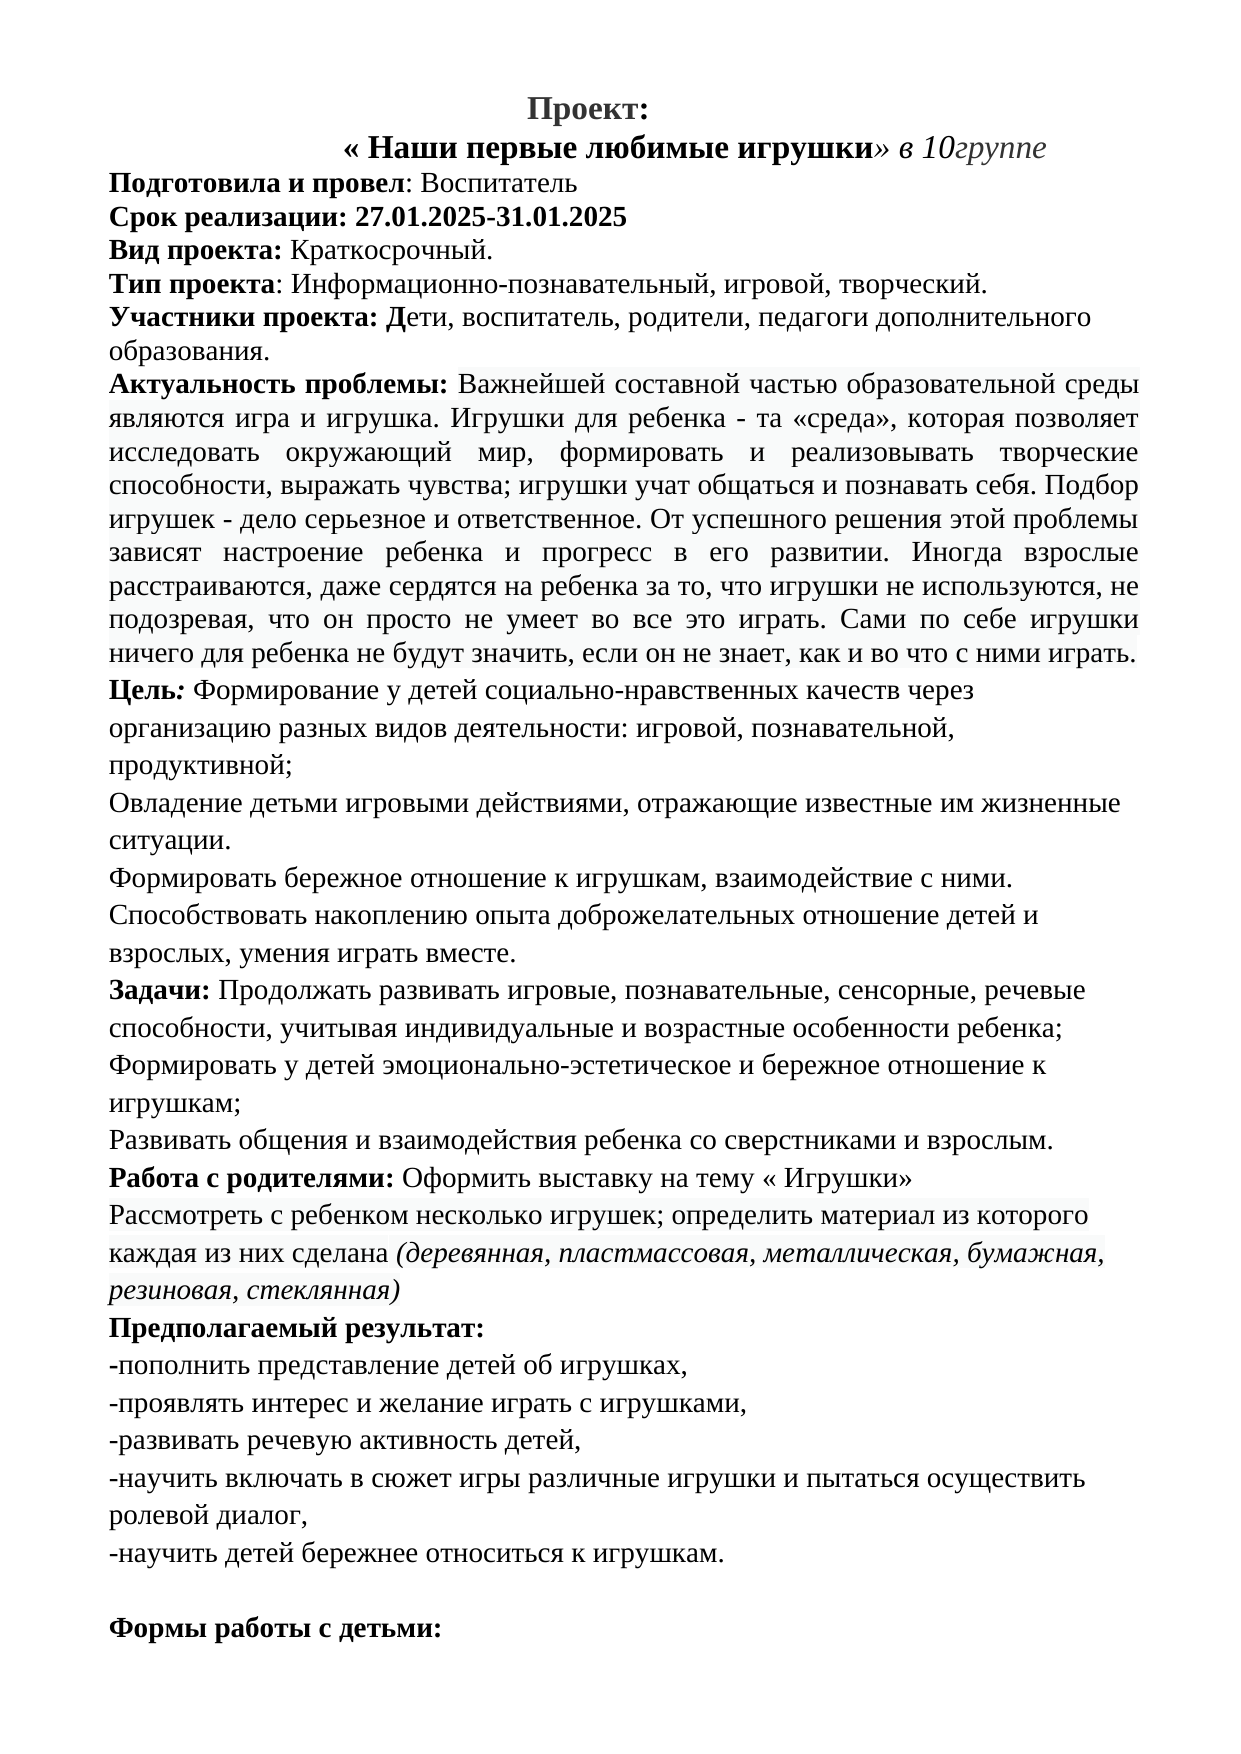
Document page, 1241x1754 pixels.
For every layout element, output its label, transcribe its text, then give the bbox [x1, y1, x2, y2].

text Цель: Формирование у детей социально-нравственных качеств через организацию разных видов деятельности: игровой, познавательной, продуктивной; [108, 668, 1140, 781]
text Рассмотреть с ребенком несколько игрушек; определить материал из которого каждая из них сделана (деревянная, пластмассовая, металлическая, бумажная, резиновая, стеклянная) [108, 1193, 1140, 1306]
text Тип проекта: Информационно-познавательный, игровой, творческий. [108, 266, 1140, 299]
text -научить детей бережнее относиться к игрушкам. [108, 1531, 1140, 1568]
text Задачи: Продолжать развивать игровые, познавательные, сенсорные, речевые способности, учитывая индивидуальные и возрастные особенности ребенка; [108, 968, 1140, 1043]
text Формировать бережное отношение к игрушкам, взаимодействие с ними. [108, 856, 1140, 893]
text Овладение детьми игровыми действиями, отражающие известные им жизненные ситуации. [108, 781, 1140, 856]
text Работа с родителями: Оформить выставку на тему « Игрушки» [108, 1156, 1140, 1193]
text Способствовать накоплению опыта доброжелательных отношение детей и взрослых, умения играть вместе. [108, 893, 1140, 968]
text -проявлять интерес и желание играть с игрушками, [108, 1381, 1140, 1418]
text Срок реализации: 27.01.2025-31.01.2025 [108, 199, 1140, 232]
text -развивать речевую активность детей, [108, 1418, 1140, 1456]
text Формы работы с детьми: [108, 1606, 1140, 1643]
text -пополнить представление детей об игрушках, [108, 1343, 1140, 1381]
text Подготовила и провел: Воспитатель [108, 165, 1140, 199]
text Проект: [108, 89, 1140, 127]
text Развивать общения и взаимодействия ребенка со сверстниками и взрослым. [108, 1118, 1140, 1156]
text Вид проекта: Краткосрочный. [108, 232, 1140, 266]
text Участники проекта: Дети, воспитатель, родители, педагоги дополнительного образования. [108, 299, 1140, 367]
text Формировать у детей эмоционально-эстетическое и бережное отношение к игрушкам; [108, 1043, 1140, 1118]
text -научить включать в сюжет игры различные игрушки и пытаться осуществить ролевой диалог, [108, 1456, 1140, 1531]
text Предполагаемый результат: [108, 1306, 1140, 1343]
text « Наши первые любимые игрушки» в 10группе [108, 127, 1140, 165]
